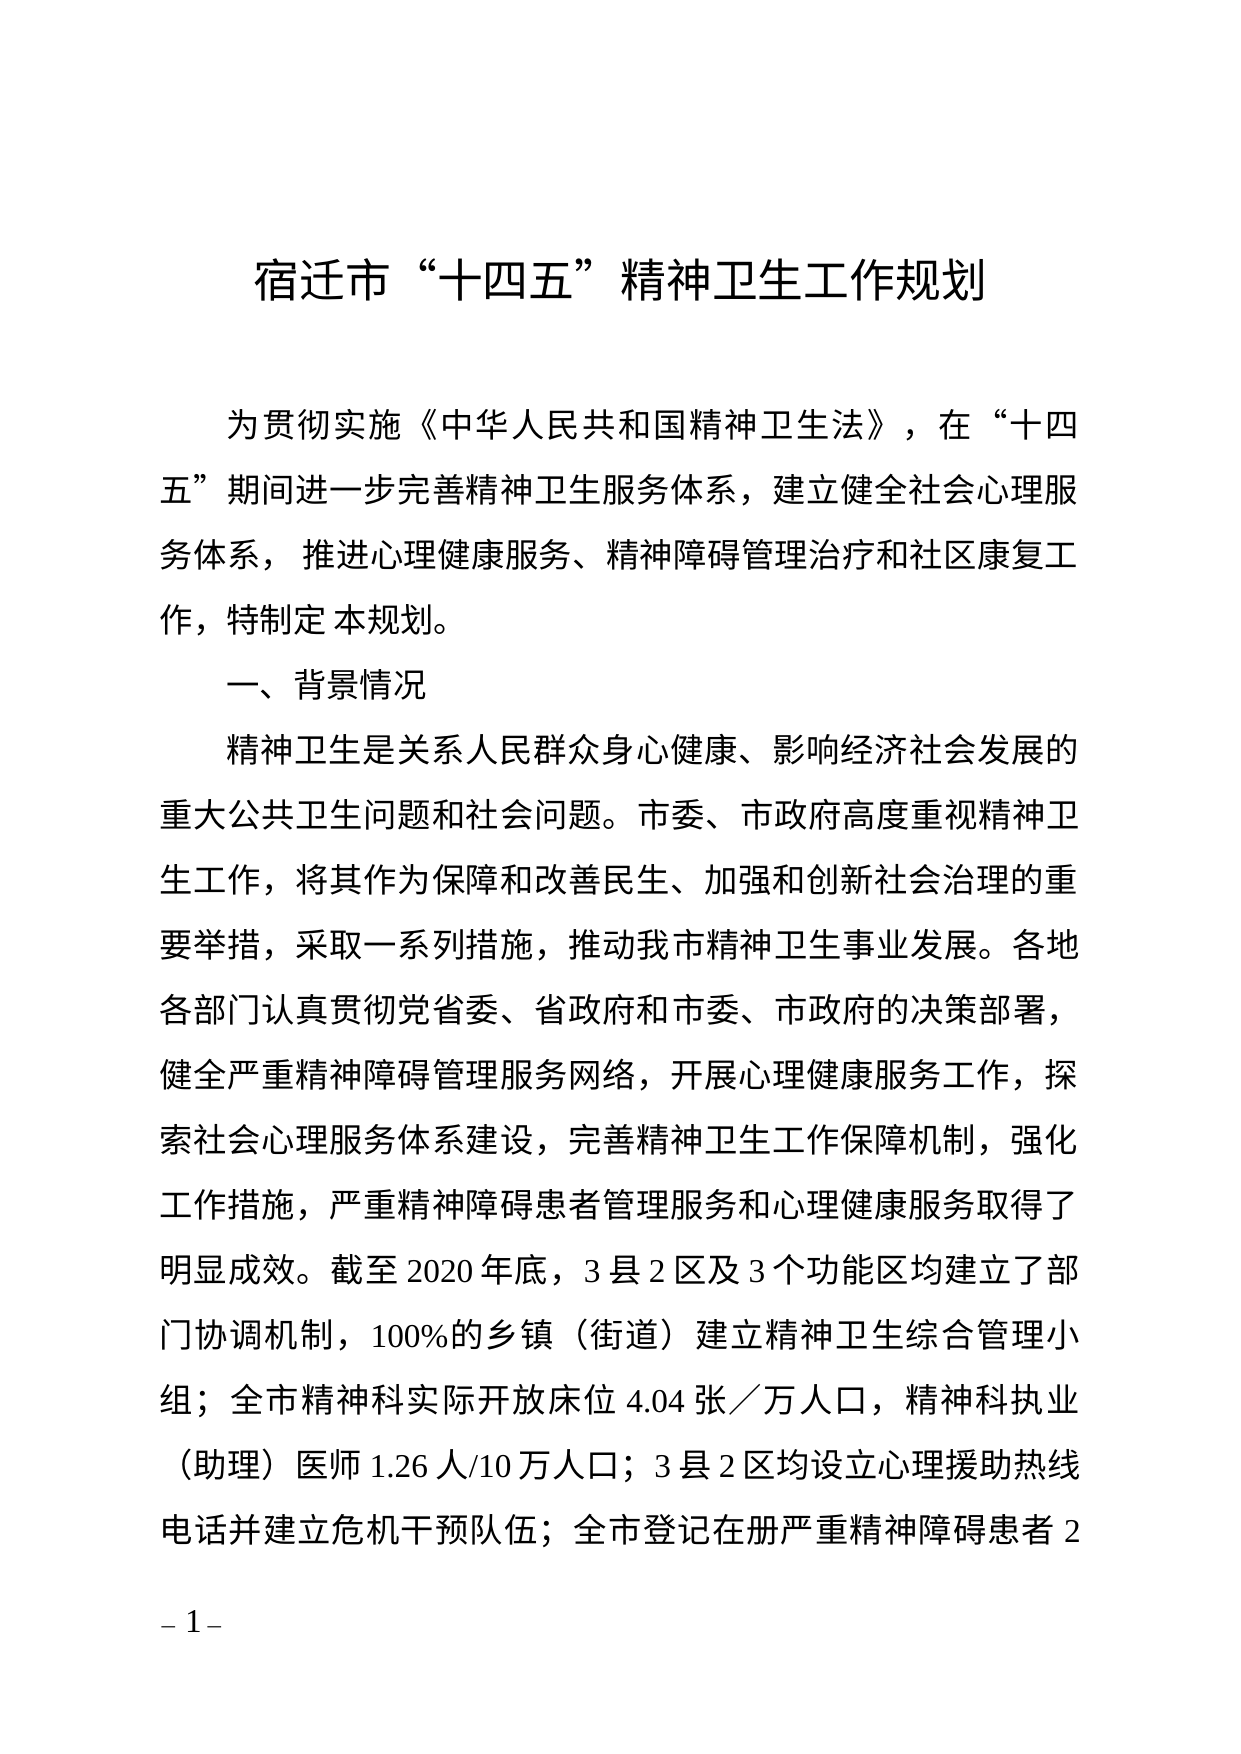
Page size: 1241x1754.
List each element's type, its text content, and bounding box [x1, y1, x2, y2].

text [159, 716, 1081, 1561]
text 宿迁市“十四五”精神卫生工作规划 [159, 228, 1081, 326]
text 为贯彻实施《中华人民共和国精神卫生法》，在“十四五”期间进一步完善精神卫生服务体系，建立健全社会心理服务体系， 推进心理健康服务、精神障碍管理治疗和社区康复工作，特制定 本规划。 [159, 391, 1081, 651]
text 一、背景情况 [159, 651, 1081, 716]
